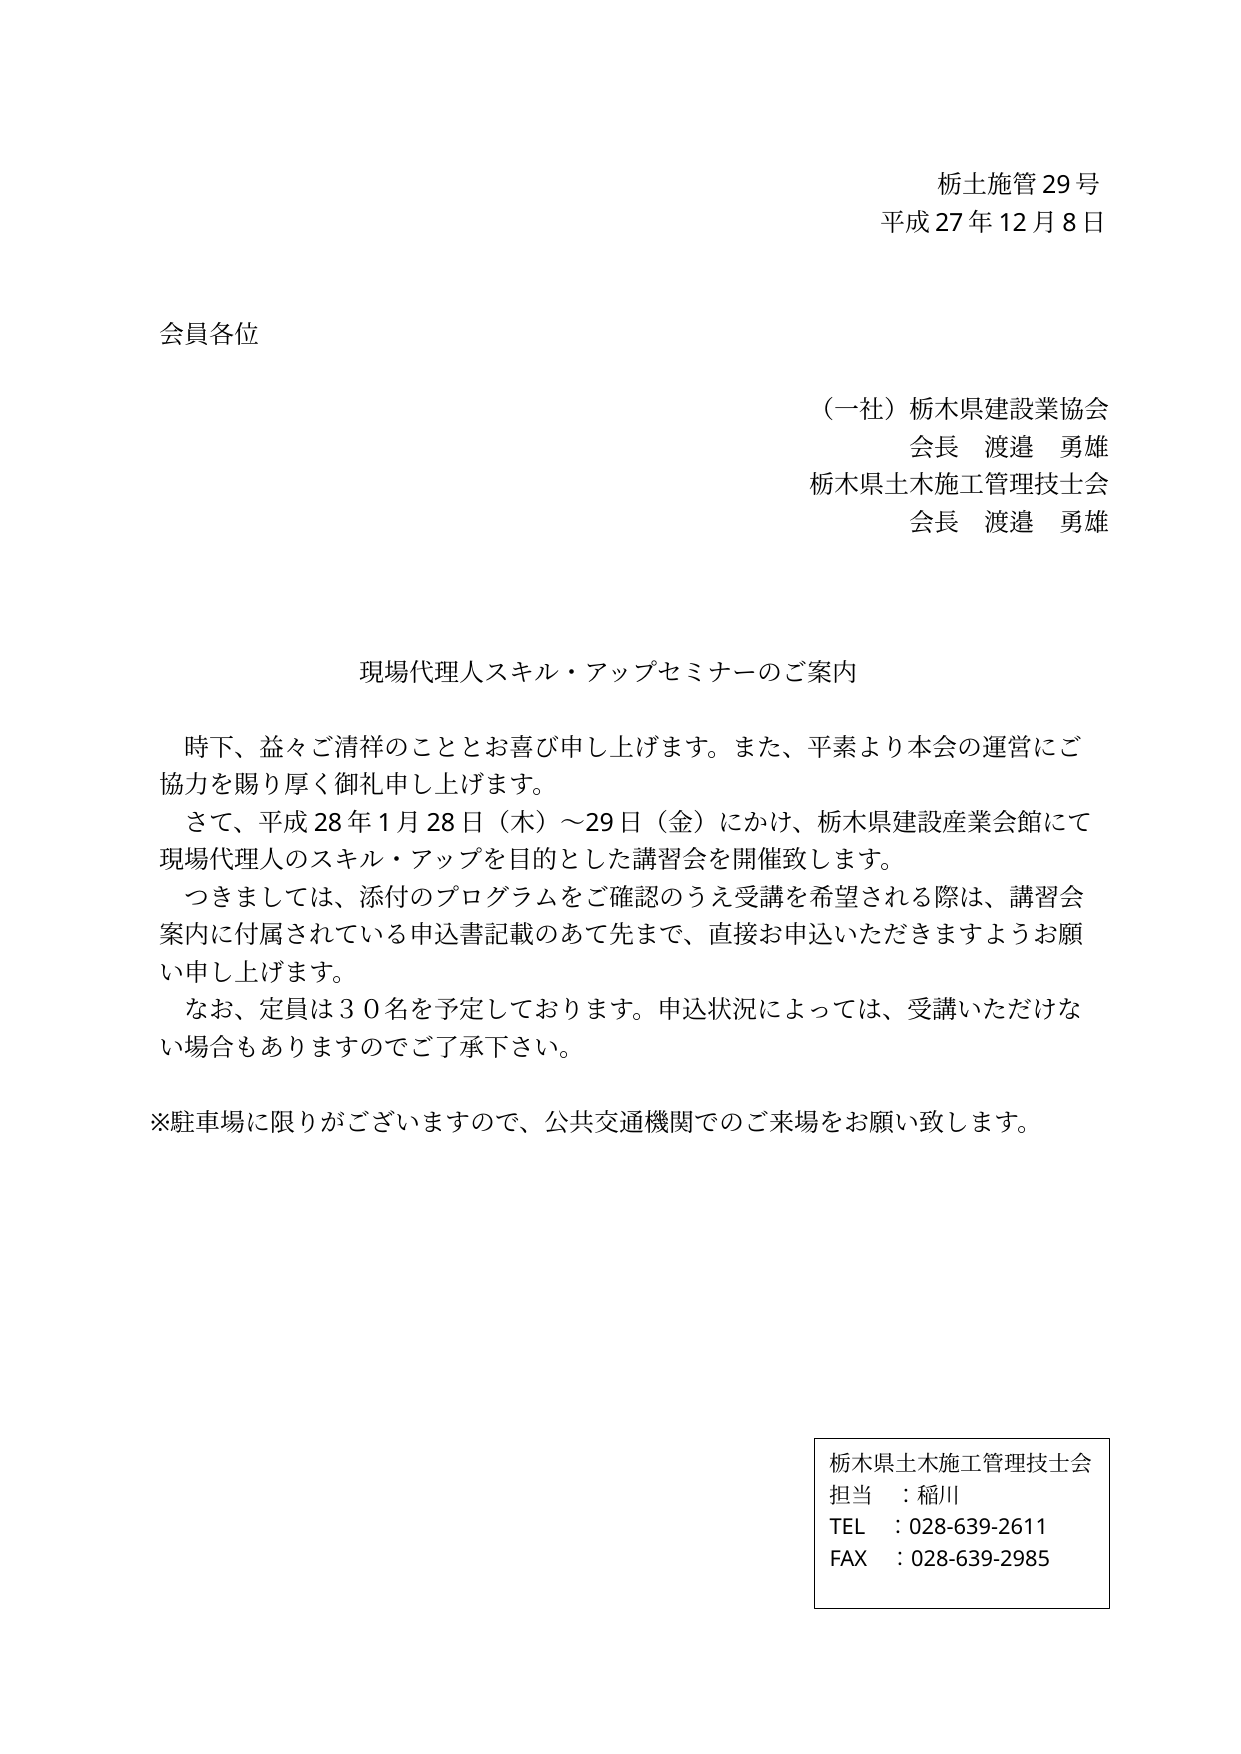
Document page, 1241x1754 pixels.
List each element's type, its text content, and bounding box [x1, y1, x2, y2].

text 平成27年12月8日 [59, 202, 1106, 239]
text なお、定員は３０名を予定しております。申込状況によっては、受講いただけない場合もありますのでご了承下さい。 [59, 989, 1094, 1064]
text 栃土施管29号 [81, 164, 1106, 202]
text 現場代理人スキル・アップセミナーのご案内 [59, 652, 1094, 689]
text （一社）栃木県建設業協会 [59, 389, 1181, 427]
text 会員各位 [59, 314, 1181, 352]
text 栃木県土木施工管理技士会 [59, 464, 1181, 502]
text つきましては、添付のプログラムをご確認のうえ受講を希望される際は、講習会案内に付属されている申込書記載のあて先まで、直接お申込いただきますようお願い申し上げます。 [59, 877, 1094, 989]
text 時下、益々ご清祥のこととお喜び申し上げます。また、平素より本会の運営にご協力を賜り厚く御礼申し上げます。 [59, 727, 1094, 802]
text 会長 渡邉 勇雄 [59, 427, 1181, 464]
text ※駐車場に限りがございますので、公共交通機関でのご来場をお願い致します。 [125, 1102, 1094, 1139]
text さて、平成28年1月28日（木）～29日（金）にかけ、栃木県建設産業会館にて現場代理人のスキル・アップを目的とした講習会を開催致します。 [59, 802, 1094, 877]
text 会長 渡邉 勇雄 [59, 502, 1181, 539]
